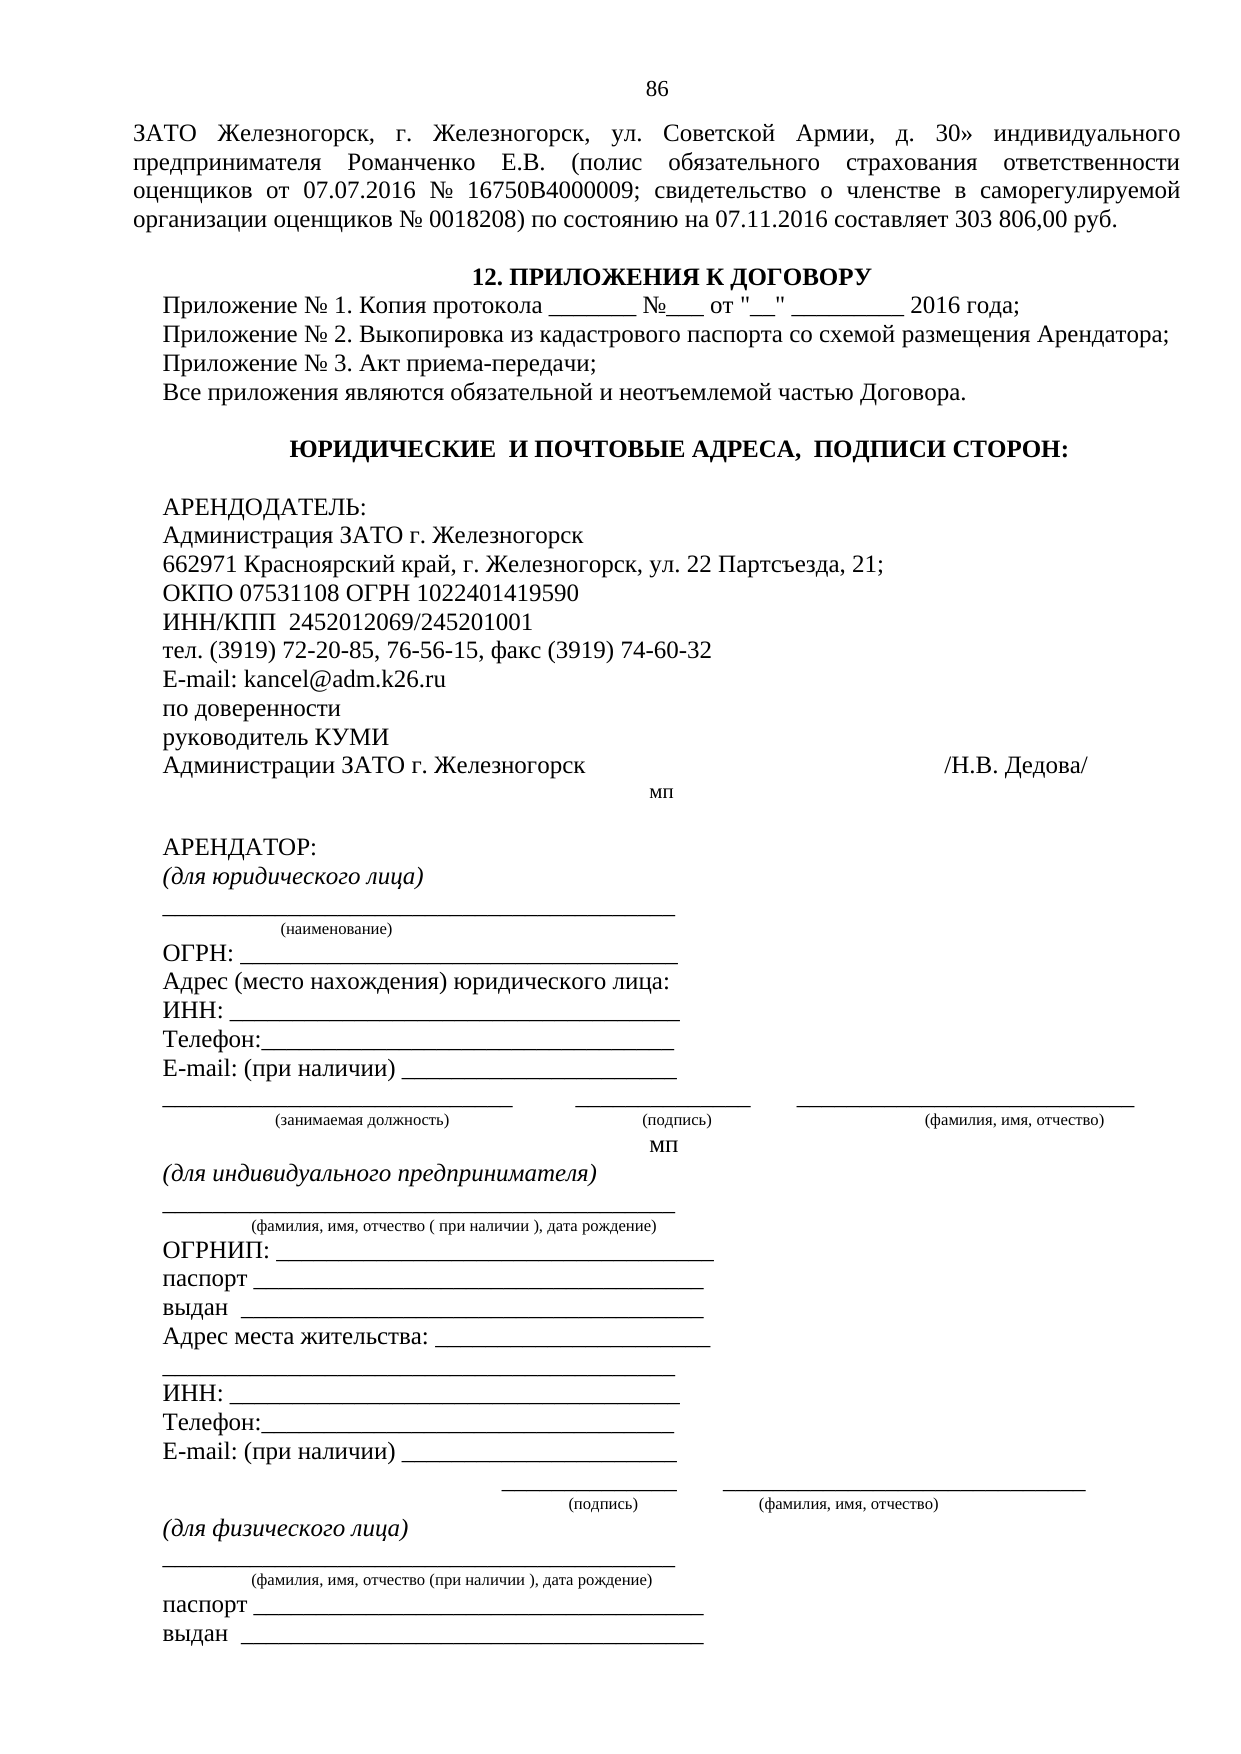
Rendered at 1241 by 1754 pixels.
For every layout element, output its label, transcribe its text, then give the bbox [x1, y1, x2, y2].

text мп [133, 1129, 1181, 1158]
text Приложение № 2. Выкопировка из кадастрового паспорта со схемой размещения Арендатора; [133, 319, 1181, 348]
text ИНН: ____________________________________ [133, 1378, 1181, 1407]
text паспорт ____________________________________ [133, 1263, 1181, 1292]
text ИНН: ____________________________________ [133, 995, 1181, 1024]
text Адрес места жительства: ______________________ [133, 1321, 1181, 1350]
text (фамилия, имя, отчество (при наличии ), дата рождение) [207, 1570, 1181, 1589]
text Администрация ЗАТО г. Железногорск [133, 521, 1181, 549]
text ОГРНИП: ___________________________________ [133, 1235, 1181, 1263]
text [133, 118, 1181, 233]
text ИНН/КПП 2452012069/245201001 [133, 607, 1181, 636]
text (фамилия, имя, отчество ( при наличии ), дата рождение) [207, 1216, 1181, 1235]
text _________________________________________ [133, 1541, 1181, 1570]
text 662971 Красноярский край, г. Железногорск, ул. 22 Партсъезда, 21; [133, 549, 1181, 578]
text E-mail: (при наличии) ______________________ [133, 1436, 1181, 1465]
text паспорт ____________________________________ [133, 1589, 1181, 1618]
text (занимаемая должность) (подпись) (фамилия, имя, отчество) [133, 1110, 1181, 1129]
text ______________ _____________________________ [133, 1465, 1181, 1493]
text тел. (3919) 72-20-85, 76-56-15, факс (3919) 74-60-32 [133, 636, 1181, 664]
text АРЕНДОДАТЕЛЬ: [133, 492, 1181, 521]
text Телефон:_________________________________ [133, 1024, 1181, 1053]
text Приложение № 1. Копия протокола _______ №___ от "__" _________ 2016 года; [133, 291, 1181, 319]
text ОГРН: ___________________________________ [133, 938, 1181, 966]
text АРЕНДАТОР: [133, 832, 1181, 861]
text по доверенности [133, 693, 1181, 722]
text ЮРИДИЧЕСКИЕ И ПОЧТОВЫЕ АДРЕСА, ПОДПИСИ СТОРОН: [133, 434, 1181, 463]
text _________________________________________ [133, 1187, 1181, 1216]
text (наименование) [207, 918, 1181, 938]
text Администрации ЗАТО г. Железногорск /Н.В. Дедова/ [133, 751, 1181, 779]
text (для юридического лица) [133, 861, 1181, 890]
text _________________________________________ [133, 890, 1181, 918]
text (для индивидуального предпринимателя) [133, 1158, 1181, 1187]
text выдан _____________________________________ [133, 1618, 1181, 1647]
text Приложение № 3. Акт приема-передачи; [133, 348, 1181, 377]
text E-mail: kancel@adm.k26.ru [133, 664, 1181, 693]
text (для физического лица) [133, 1513, 1181, 1541]
text (подпись) (фамилия, имя, отчество) [133, 1493, 1181, 1513]
text ОКПО 07531108 ОГРН 1022401419590 [133, 578, 1181, 607]
text выдан _____________________________________ [133, 1292, 1181, 1321]
text ____________________________ ______________ ___________________________ [133, 1081, 1181, 1110]
text Все приложения являются обязательной и неотъемлемой частью Договора. [133, 377, 1181, 406]
text мп [133, 779, 1181, 803]
text _________________________________________ [133, 1350, 1181, 1378]
text Адрес (место нахождения) юридического лица: [133, 966, 1181, 995]
text E-mail: (при наличии) ______________________ [133, 1053, 1181, 1081]
text Телефон:_________________________________ [133, 1407, 1181, 1436]
text 12. ПРИЛОЖЕНИЯ К ДОГОВОРУ [133, 262, 1181, 291]
text руководитель КУМИ [133, 722, 1181, 751]
